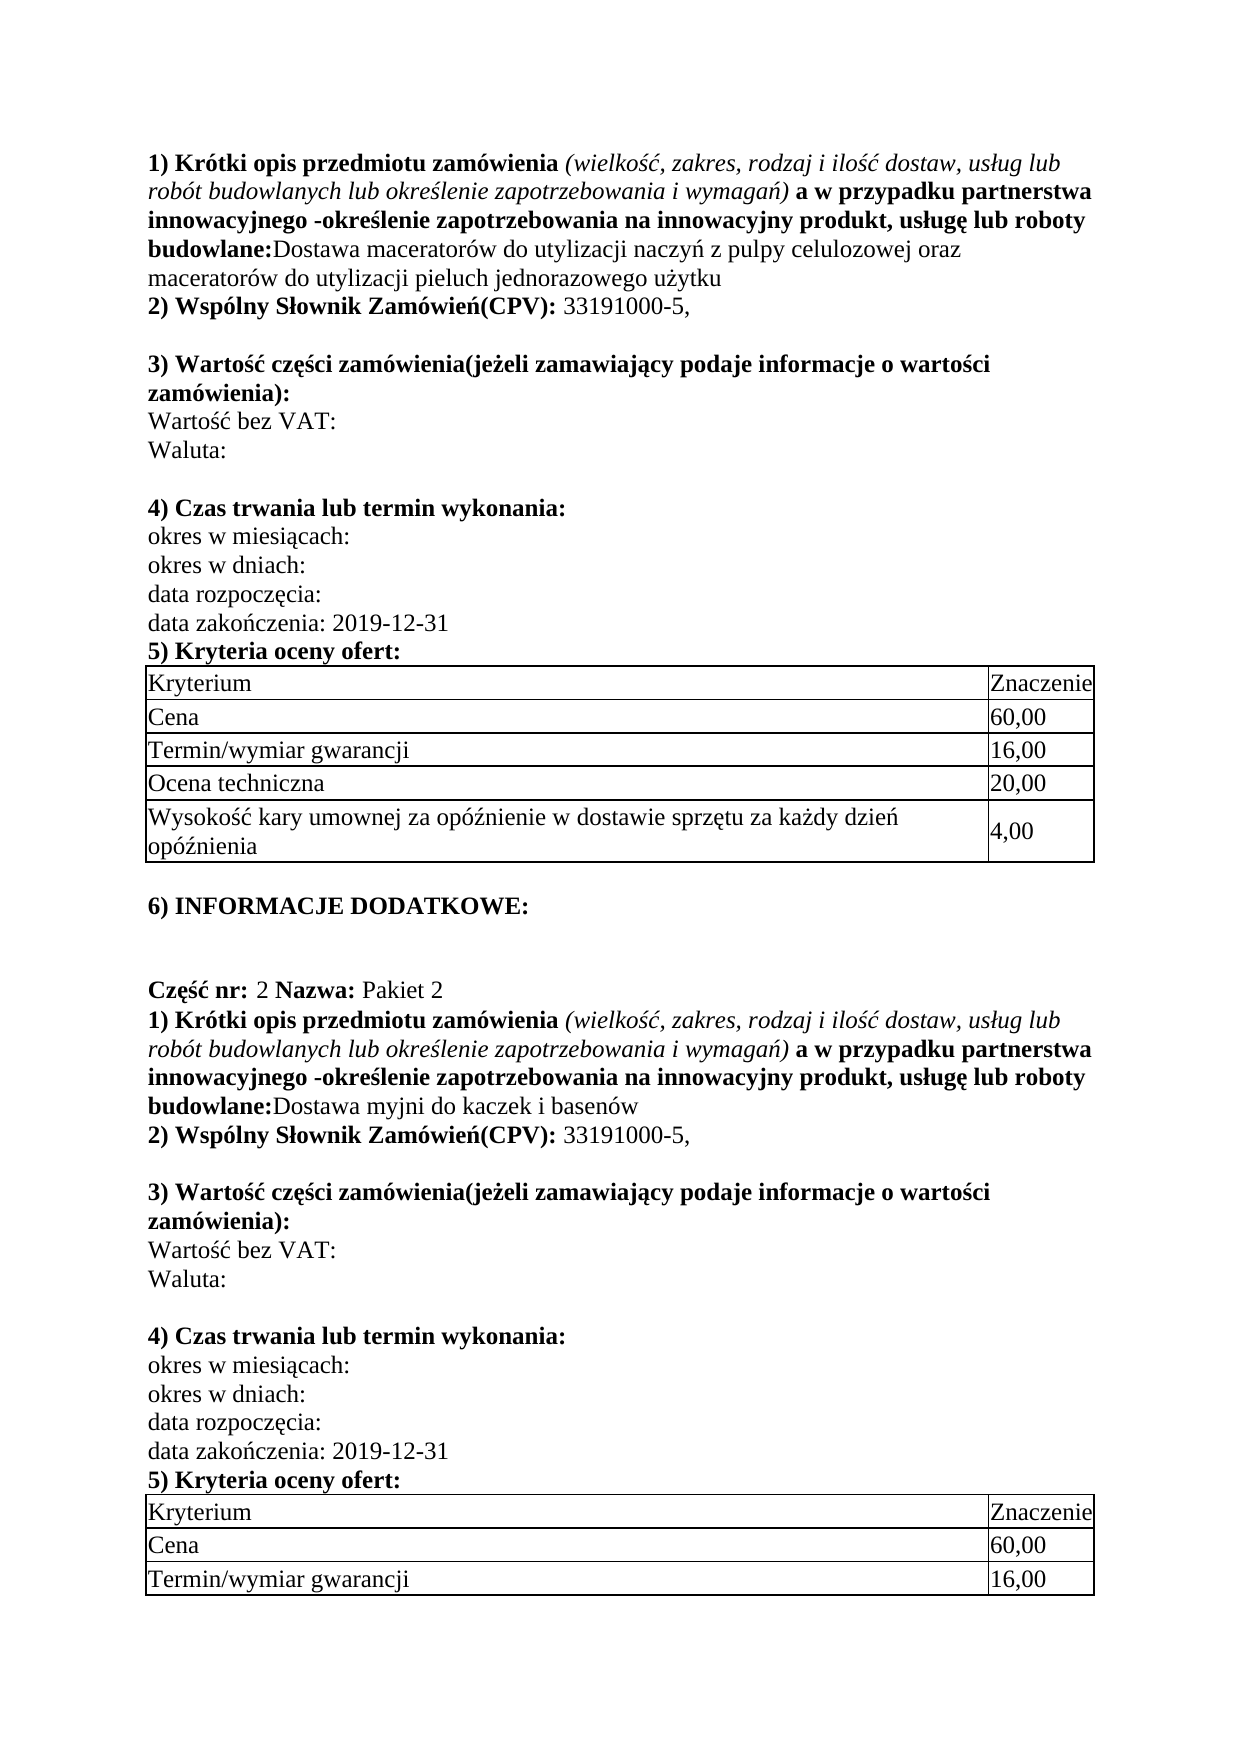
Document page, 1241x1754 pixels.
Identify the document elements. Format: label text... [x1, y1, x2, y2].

table_header 2 [255, 973, 273, 1005]
table_cell Ocena techniczna [147, 767, 988, 799]
text 1) Krótki opis przedmiotu zamówienia (wielkość, zakres, rodzaj i ilość dostaw, usług lub robót budowlanych lub określenie zapotrzebowania i wymagań) a w przypadku partnerstwa innowacyjnego -określenie zapotrzebowania na innowacyjny produkt, usługę lub roboty budowlane:Dostawa myjni do kaczek i basenów 2) Wspólny Słownik Zamówień(CPV): 33191000-5, 3) Wartość części zamówienia(jeżeli zamawiający podaje informacje o wartości zamówienia): Wartość bez VAT: Waluta: 4) Czas trwania lub termin wykonania: okres w miesiącach: okres w dniach: data rozpoczęcia: data zakończenia: 2019-12-31 5) Kryteria oceny ofert: [148, 1005, 1093, 1494]
table_cell Wysokość kary umownej za opóźnienie w dostawie sprzętu za każdy dzień opóźnienia [147, 801, 988, 861]
table_cell Cena [147, 1529, 988, 1561]
text 1) Krótki opis przedmiotu zamówienia (wielkość, zakres, rodzaj i ilość dostaw, usług lub robót budowlanych lub określenie zapotrzebowania i wymagań) a w przypadku partnerstwa innowacyjnego -określenie zapotrzebowania na innowacyjny produkt, usługę lub roboty budowlane:Dostawa maceratorów do utylizacji naczyń z pulpy celulozowej oraz maceratorów do utylizacji pieluch jednorazowego użytku 2) Wspólny Słownik Zamówień(CPV): 33191000-5, 3) Wartość części zamówienia(jeżeli zamawiający podaje informacje o wartości zamówienia): Wartość bez VAT: Waluta: 4) Czas trwania lub termin wykonania: okres w miesiącach: okres w dniach: data rozpoczęcia: data zakończenia: 2019-12-31 5) Kryteria oceny ofert: [148, 148, 1093, 665]
table_cell 4,00 [989, 801, 1093, 861]
table_header Znaczenie [989, 1495, 1093, 1527]
table_header Znaczenie [989, 667, 1093, 698]
table_cell 16,00 [989, 734, 1093, 765]
table_header Pakiet 2 [360, 973, 449, 1005]
table_cell 20,00 [989, 767, 1093, 799]
table_cell Termin/wymiar gwarancji [147, 734, 988, 765]
table_header Kryterium [147, 1495, 988, 1527]
table_cell 60,00 [989, 700, 1093, 732]
text 6) INFORMACJE DODATKOWE: [148, 863, 1093, 948]
table_cell 16,00 [989, 1562, 1093, 1594]
table_header Kryterium [147, 667, 988, 698]
table_cell Termin/wymiar gwarancji [147, 1562, 988, 1594]
table_cell 60,00 [989, 1529, 1093, 1561]
table_header Nazwa: [273, 973, 360, 1005]
table_cell Cena [147, 700, 988, 732]
table_header Część nr: [146, 973, 254, 1005]
